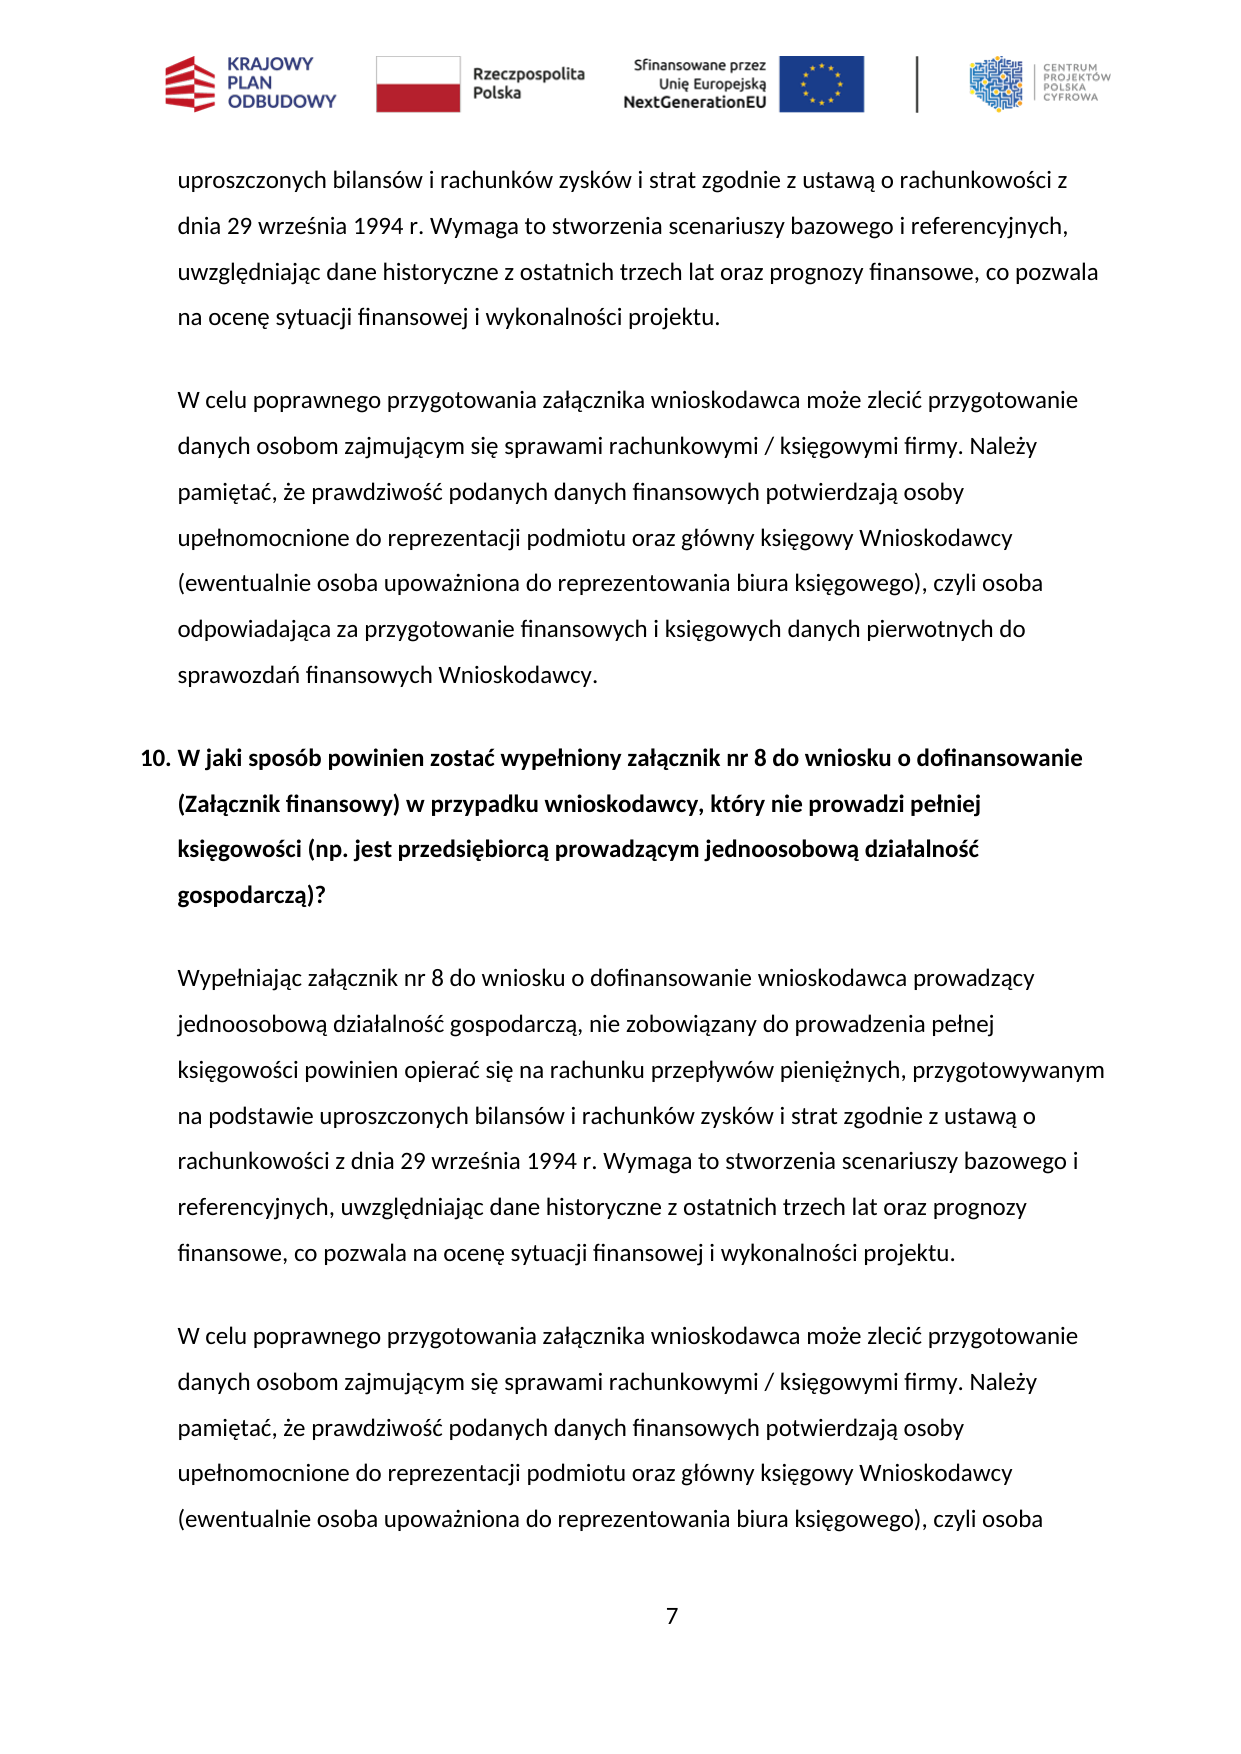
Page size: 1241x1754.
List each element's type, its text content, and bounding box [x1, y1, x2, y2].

list W jaki sposób powinien zostać wypełniony załącznik nr 8 do wniosku o dofinansowanie (Załącznik finansowy) w przypadku wnioskodawcy, który nie prowadzi pełniej księgowości (np. jest przedsiębiorcą prowadzącym jednoosobową działalność gospodarczą)? [140, 742, 1107, 910]
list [177, 1320, 1107, 1534]
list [177, 164, 1107, 332]
picture [165, 56, 1111, 113]
list Wypełniając załącznik nr 8 do wniosku o dofinansowanie wnioskodawca prowadzący jednoosobową działalność gospodarczą, nie zobowiązany do prowadzenia pełnej księgowości powinien opierać się na rachunku przepływów pieniężnych, przygotowywanym na podstawie uproszczonych bilansów i rachunków zysków i strat zgodnie z ustawą o rachunkowości z dnia 29 września 1994 r. Wymaga to stworzenia scenariuszy bazowego i referencyjnych, uwzględniając dane historyczne z ostatnich trzech lat oraz prognozy finansowe, co pozwala na ocenę sytuacji finansowej i wykonalności projektu. [177, 963, 1107, 1267]
